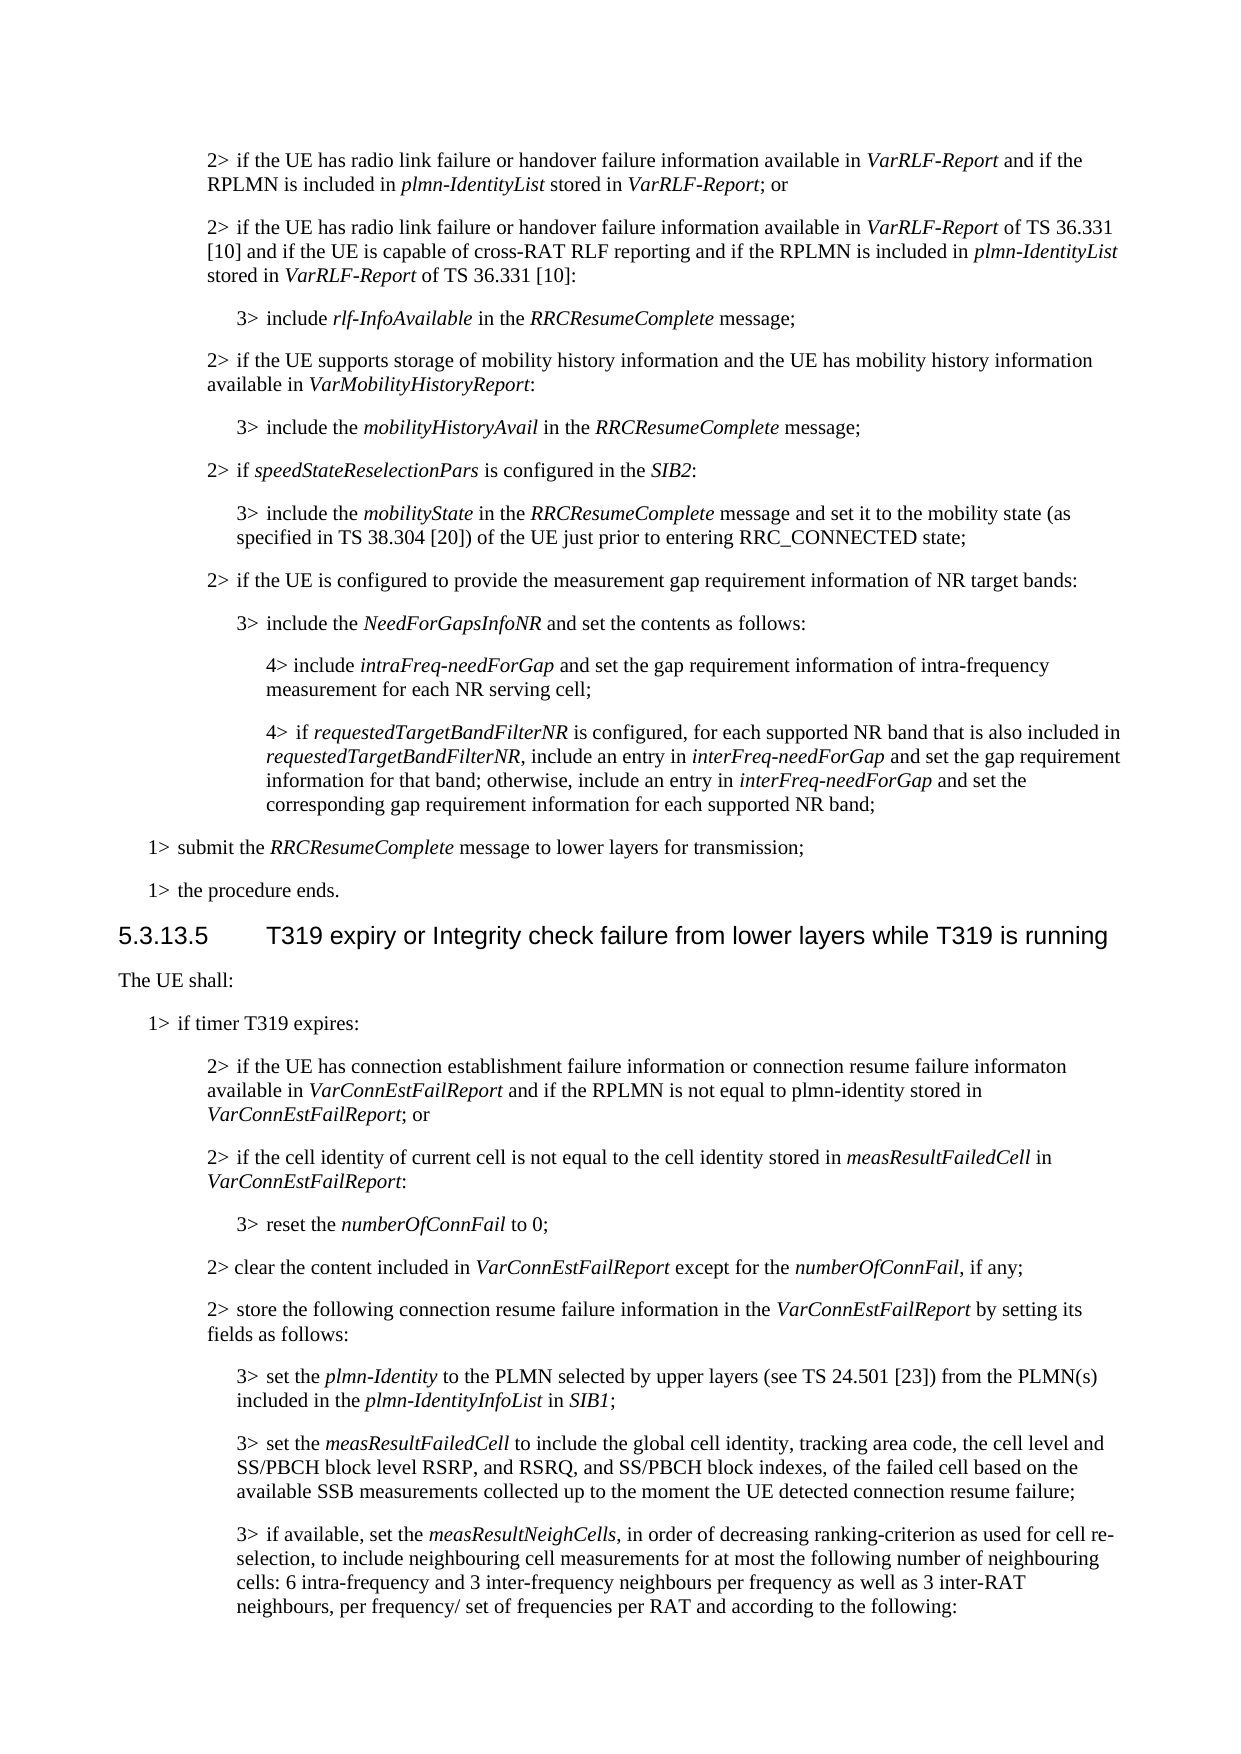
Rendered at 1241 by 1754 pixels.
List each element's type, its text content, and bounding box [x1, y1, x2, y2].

text The UE shall: [118, 968, 1122, 992]
text 3> set the measResultFailedCell to include the global cell identity, tracking area code, the cell level and SS/PBCH block level RSRP, and RSRQ, and SS/PBCH block indexes, of the failed cell based on the available SSB measurements collected up to the moment the UE detected connection resume failure; [236, 1431, 1122, 1503]
text 2> if the UE has radio link failure or handover failure information available in VarRLF-Report of TS 36.331 [10] and if the UE is capable of cross-RAT RLF reporting and if the RPLMN is included in plmn-IdentityList stored in VarRLF-Report of TS 36.331 [10]: [207, 214, 1122, 287]
text 1> if timer T319 expires: [148, 1011, 1122, 1035]
text 1> submit the RRCResumeComplete message to lower layers for transmission; [148, 835, 1122, 859]
text 2> if the cell identity of current cell is not equal to the cell identity stored in measResultFailedCell in VarConnEstFailReport: [207, 1145, 1122, 1193]
text 2> if speedStateReselectionPars is configured in the SIB2: [207, 458, 1122, 482]
text 1> the procedure ends. [148, 878, 1122, 902]
text 3> if available, set the measResultNeighCells, in order of decreasing ranking-criterion as used for cell re-selection, to include neighbouring cell measurements for at most the following number of neighbouring cells: 6 intra-frequency and 3 inter-frequency neighbours per frequency as well as 3 inter-RAT neighbours, per frequency/ set of frequencies per RAT and according to the following: [236, 1522, 1122, 1618]
text 4> if requestedTargetBandFilterNR is configured, for each supported NR band that is also included in requestedTargetBandFilterNR, include an entry in interFreq-needForGap and set the gap requirement information for that band; otherwise, include an entry in interFreq-needForGap and set the corresponding gap requirement information for each supported NR band; [266, 720, 1122, 816]
text 2> if the UE supports storage of mobility history information and the UE has mobility history information available in VarMobilityHistoryReport: [207, 348, 1122, 396]
text 3> set the plmn-Identity to the PLMN selected by upper layers (see TS 24.501 [23]) from the PLMN(s) included in the plmn-IdentityInfoList in SIB1; [236, 1364, 1122, 1412]
text 2> if the UE is configured to provide the measurement gap requirement information of NR target bands: [207, 568, 1122, 592]
text 2> store the following connection resume failure information in the VarConnEstFailReport by setting its fields as follows: [207, 1297, 1122, 1346]
text 3> include the mobilityHistoryAvail in the RRCResumeComplete message; [236, 415, 1122, 439]
text 3> include the NeedForGapsInfoNR and set the contents as follows: [236, 611, 1122, 634]
text 2> if the UE has connection establishment failure information or connection resume failure informaton available in VarConnEstFailReport and if the RPLMN is not equal to plmn-identity stored in VarConnEstFailReport; or [207, 1054, 1122, 1126]
text 2> if the UE has radio link failure or handover failure information available in VarRLF-Report and if the RPLMN is included in plmn-IdentityList stored in VarRLF-Report; or [207, 148, 1122, 196]
text 3> include the mobilityState in the RRCResumeComplete message and set it to the mobility state (as specified in TS 38.304 [20]) of the UE just prior to entering RRC_CONNECTED state; [236, 501, 1122, 549]
subtitle 5.3.13.5 T319 expiry or Integrity check failure from lower layers while T319 is running [118, 921, 1122, 949]
text 3> include rlf-InfoAvailable in the RRCResumeComplete message; [236, 306, 1122, 329]
text 3> reset the numberOfConnFail to 0; [236, 1212, 1122, 1236]
text 4> include intraFreq-needForGap and set the gap requirement information of intra-frequency measurement for each NR serving cell; [266, 653, 1122, 701]
text 2> clear the content included in VarConnEstFailReport except for the numberOfConnFail, if any; [207, 1254, 1122, 1279]
